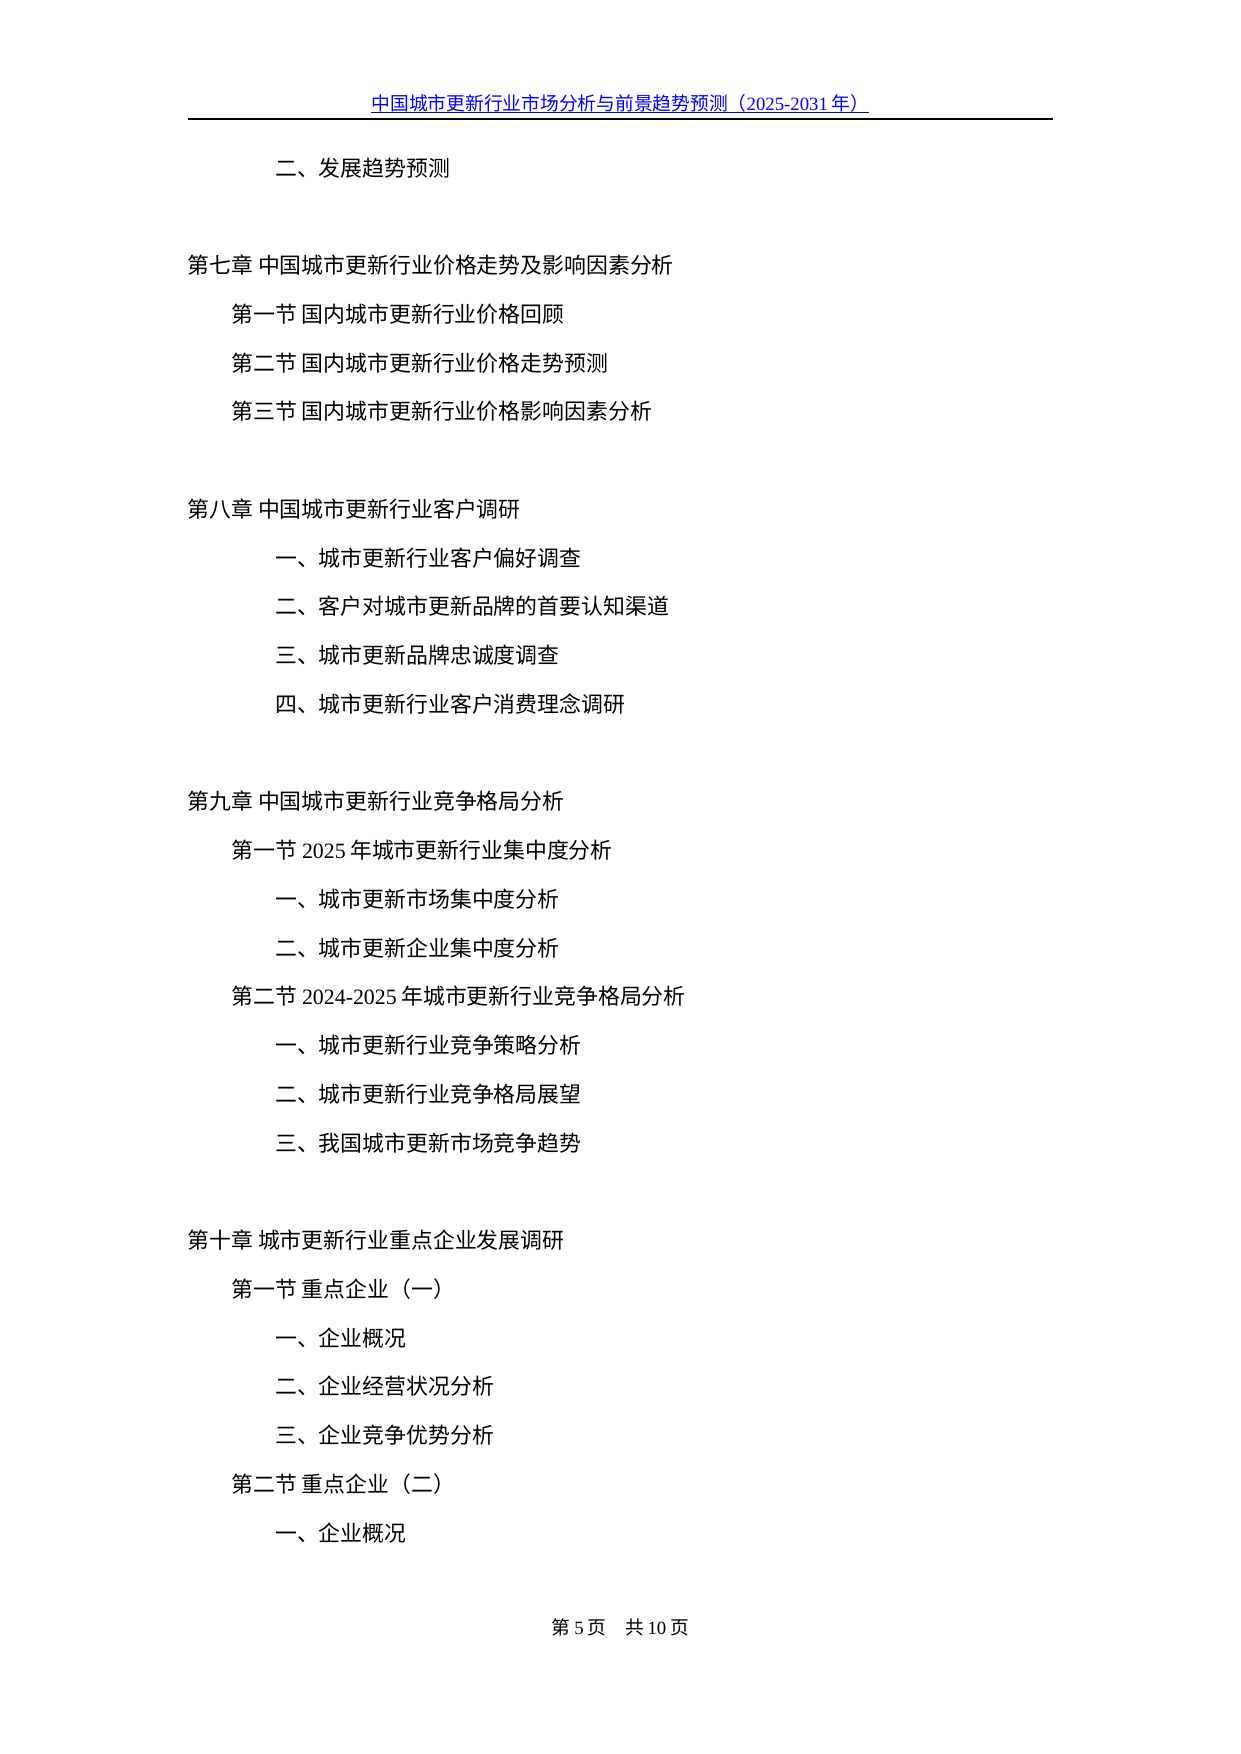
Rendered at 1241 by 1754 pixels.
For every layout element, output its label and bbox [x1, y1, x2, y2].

text [187, 150, 1053, 1548]
